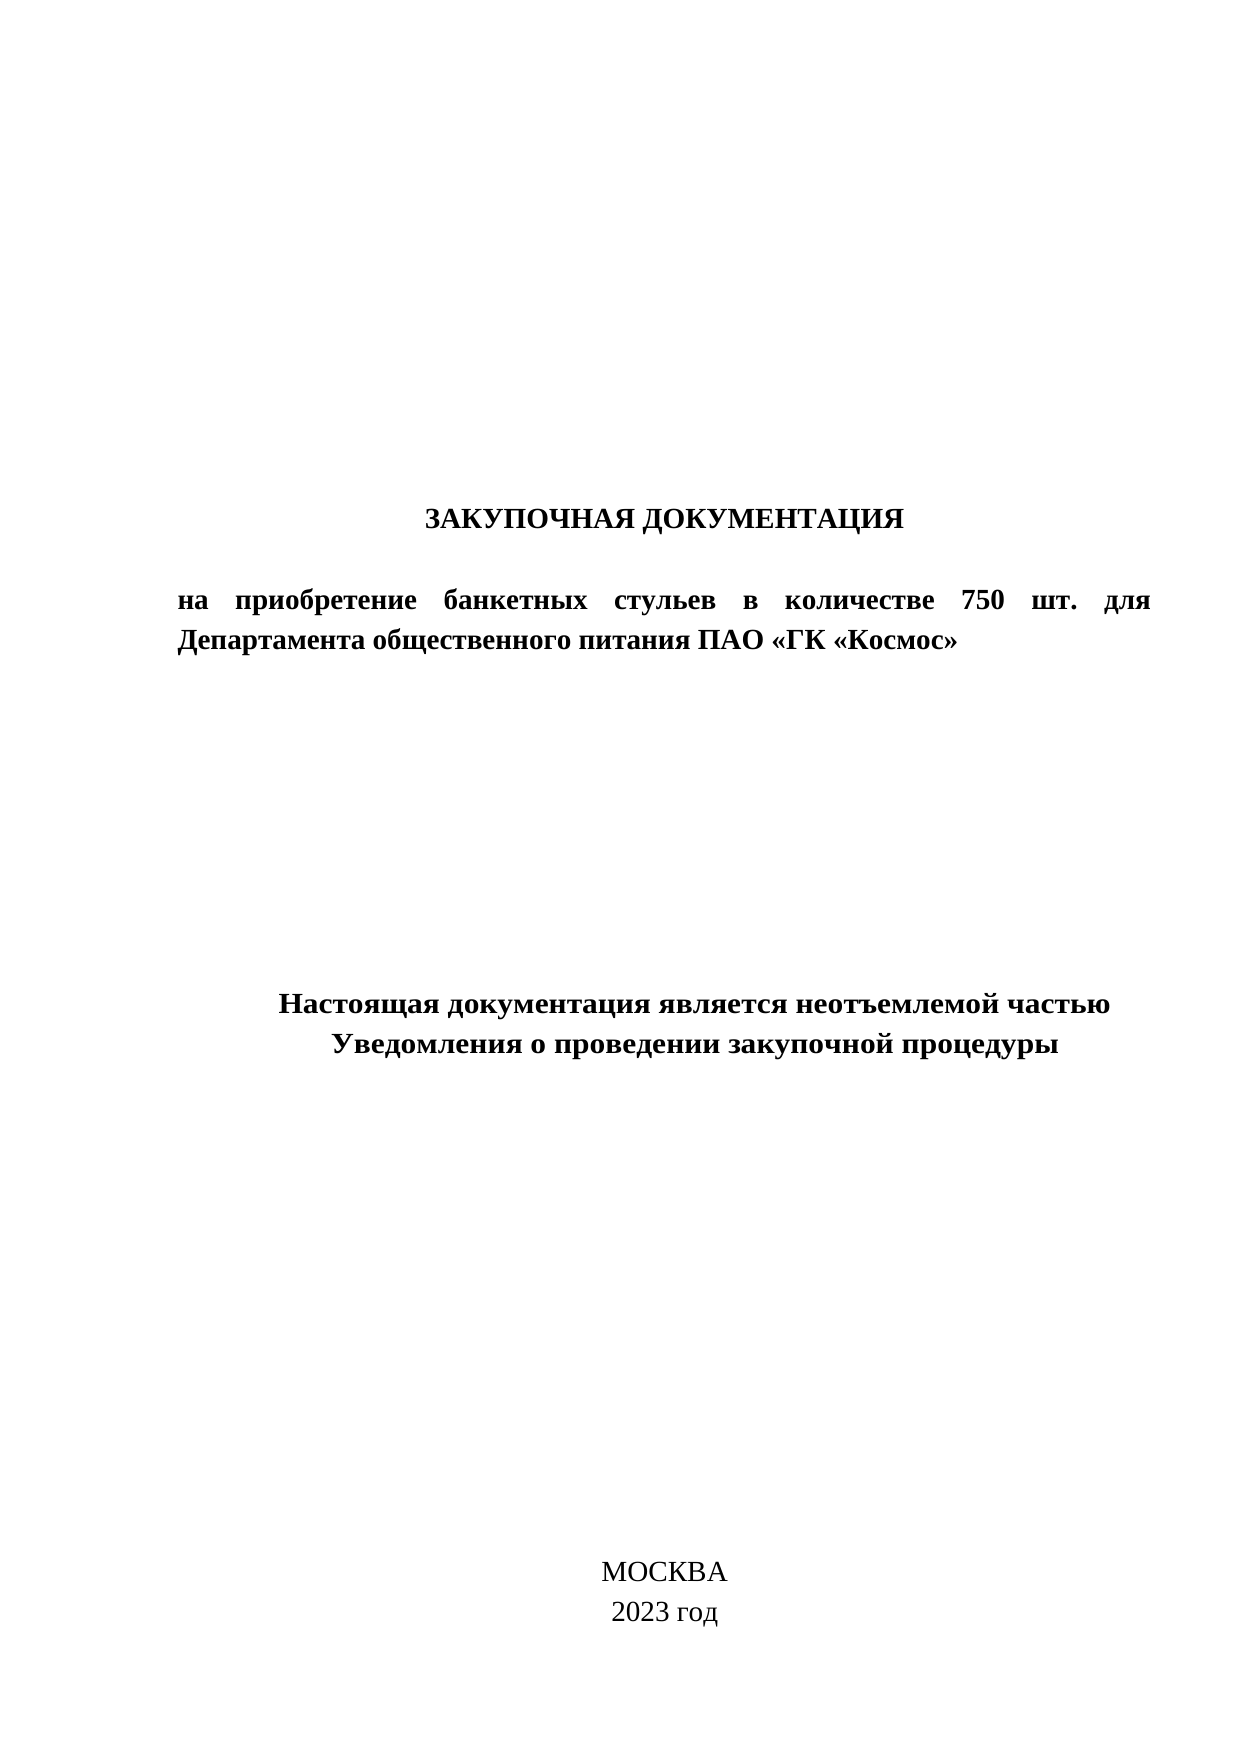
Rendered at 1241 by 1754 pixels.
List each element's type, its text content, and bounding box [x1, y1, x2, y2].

text Настоящая документация является неотъемлемой частью [179, 986, 1152, 1020]
text на приобретение банкетных стульев в количестве 750 шт. для Департамента общественного питания ПАО «ГК «Космос» [177, 582, 1152, 656]
text ЗАКУПОЧНАЯ ДОКУМЕНТАЦИЯ [177, 501, 1152, 535]
text Уведомления о проведении закупочной процедуры [179, 1027, 1152, 1060]
text МОСКВА 2023 год [177, 1554, 1152, 1628]
